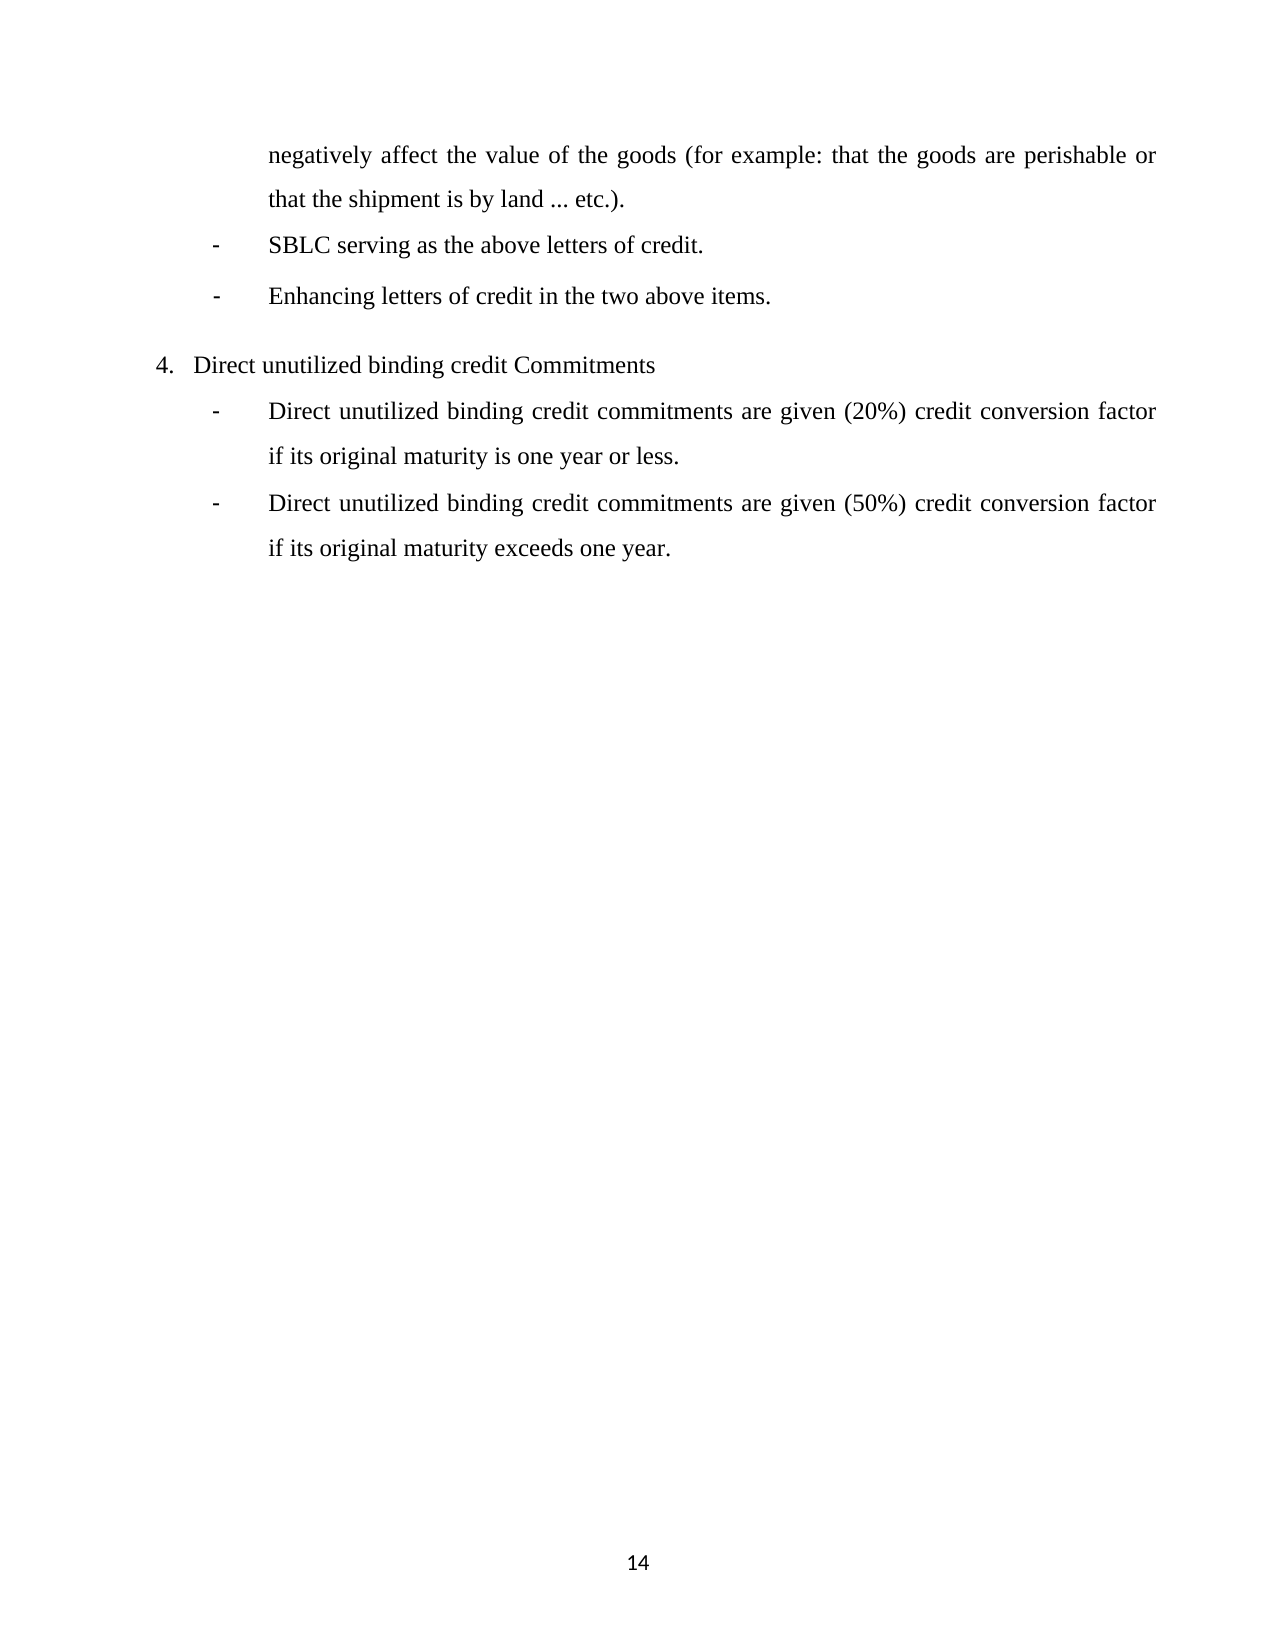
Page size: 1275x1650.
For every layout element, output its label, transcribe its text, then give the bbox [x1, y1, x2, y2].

list SBLC serving as the above letters of credit. [212, 227, 1157, 261]
list Direct unutilized binding credit commitments are given (20%) credit conversion factor if its original maturity is one year or less. [212, 393, 1157, 470]
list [212, 141, 1157, 212]
list Direct unutilized binding credit commitments are given (50%) credit conversion factor if its original maturity exceeds one year. [212, 484, 1157, 562]
list Enhancing letters of credit in the two above items. [213, 278, 1157, 312]
list Direct unutilized binding credit Commitments [156, 350, 1157, 378]
